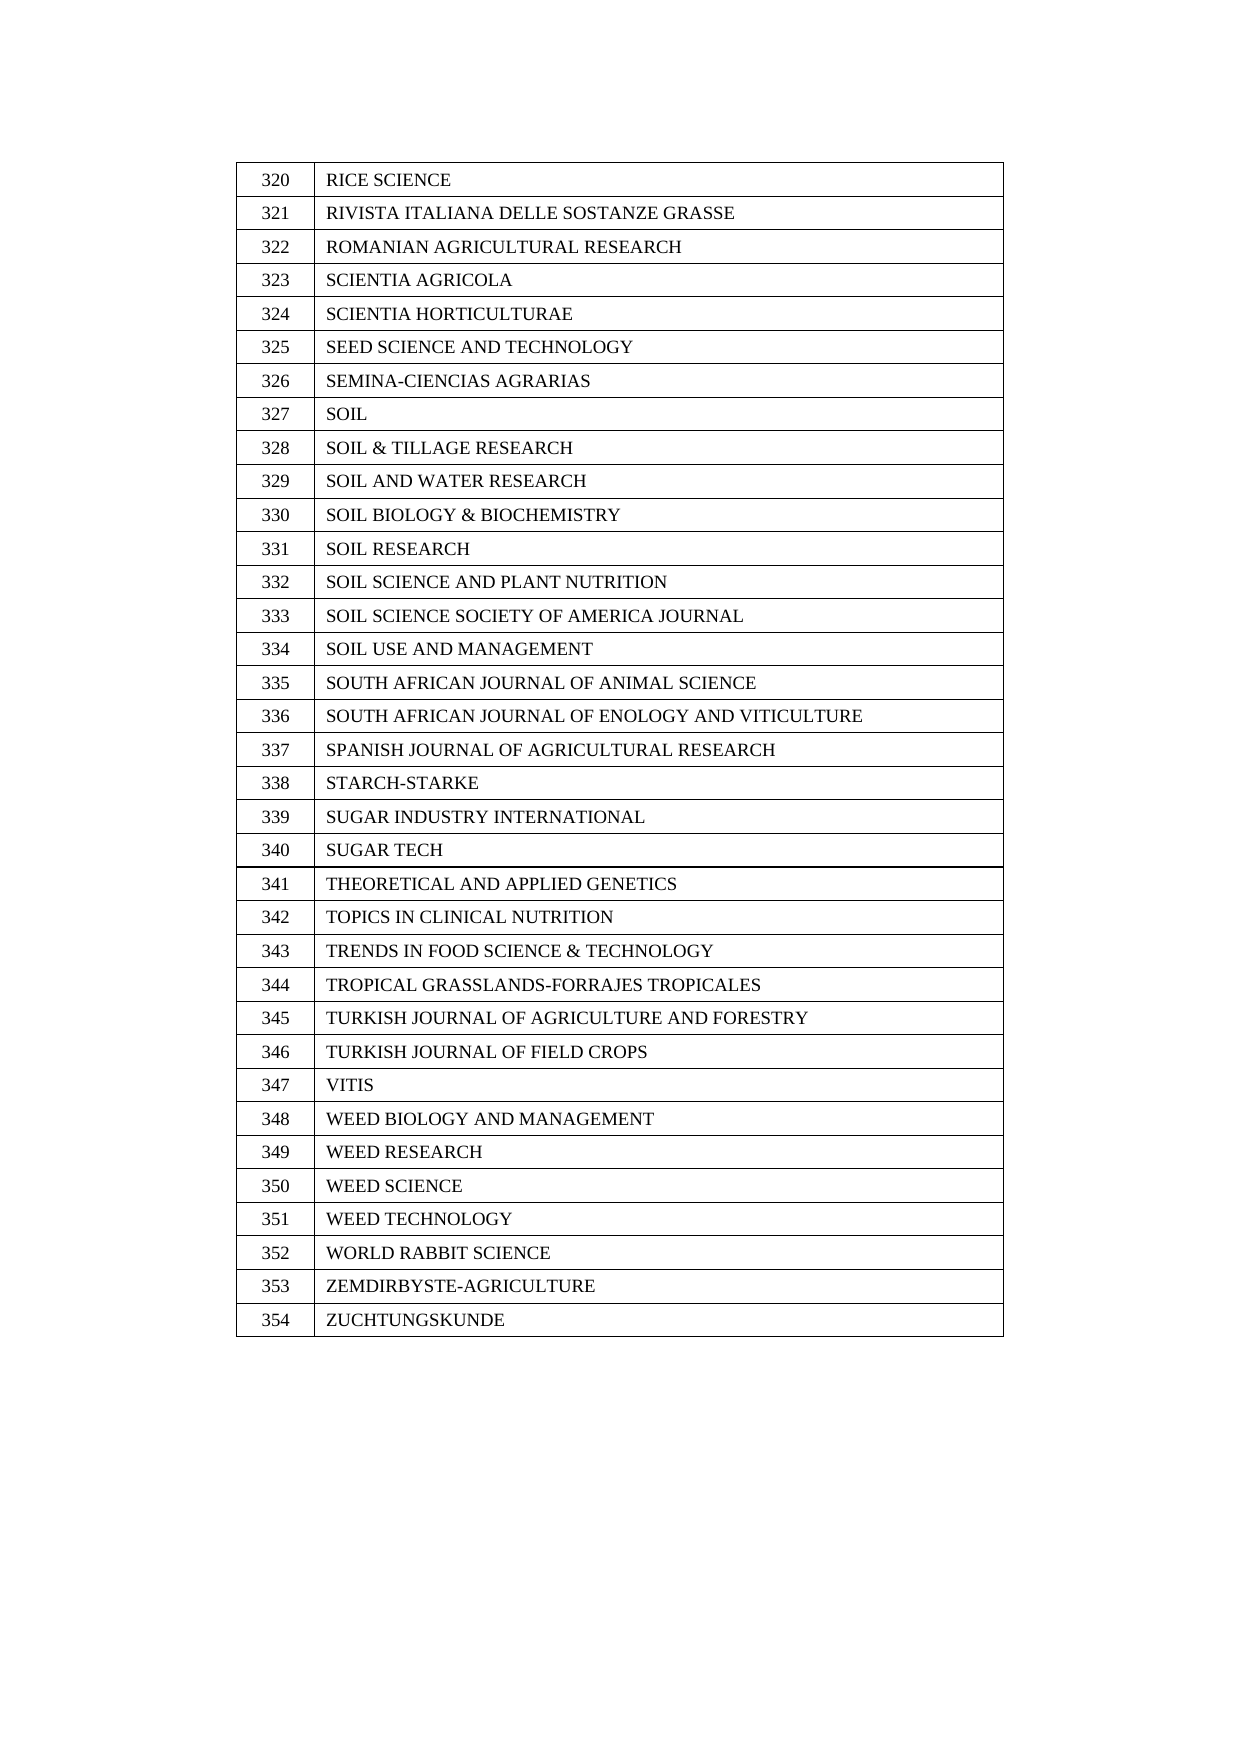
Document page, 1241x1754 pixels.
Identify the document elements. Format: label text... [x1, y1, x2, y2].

table_cell SOIL USE AND MANAGEMENT [315, 633, 1003, 665]
table_cell 345 [237, 1002, 314, 1034]
table_cell 336 [237, 700, 314, 732]
table_cell 328 [237, 431, 314, 464]
table_cell VITIS [315, 1069, 1003, 1101]
table_cell 342 [237, 901, 314, 933]
table_cell 322 [237, 230, 314, 263]
table_cell WEED SCIENCE [315, 1169, 1003, 1202]
table_cell SCIENTIA HORTICULTURAE [315, 297, 1003, 330]
table_cell 335 [237, 666, 314, 699]
table_cell 340 [237, 834, 314, 866]
table_cell 321 [237, 197, 314, 229]
table_cell 323 [237, 264, 314, 296]
table_cell 344 [237, 968, 314, 1001]
table_cell WEED RESEARCH [315, 1136, 1003, 1168]
table_cell SOIL BIOLOGY & BIOCHEMISTRY [315, 499, 1003, 531]
table_cell 320 [237, 163, 314, 196]
table_cell SUGAR TECH [315, 834, 1003, 866]
table_cell WEED BIOLOGY AND MANAGEMENT [315, 1102, 1003, 1135]
table_cell 352 [237, 1236, 314, 1269]
table_cell THEORETICAL AND APPLIED GENETICS [315, 868, 1003, 900]
table_cell ROMANIAN AGRICULTURAL RESEARCH [315, 230, 1003, 263]
table_cell TRENDS IN FOOD SCIENCE & TECHNOLOGY [315, 935, 1003, 967]
table_cell 338 [237, 767, 314, 799]
table_cell 327 [237, 398, 314, 430]
table_cell ZUCHTUNGSKUNDE [315, 1304, 1003, 1336]
table_cell 354 [237, 1304, 314, 1336]
table_cell 332 [237, 566, 314, 598]
table_cell SOIL SCIENCE AND PLANT NUTRITION [315, 566, 1003, 598]
table_cell SOUTH AFRICAN JOURNAL OF ANIMAL SCIENCE [315, 666, 1003, 699]
table_cell 341 [237, 868, 314, 900]
table_cell SOIL RESEARCH [315, 532, 1003, 564]
table_cell RIVISTA ITALIANA DELLE SOSTANZE GRASSE [315, 197, 1003, 229]
table_cell WORLD RABBIT SCIENCE [315, 1236, 1003, 1269]
table_cell SPANISH JOURNAL OF AGRICULTURAL RESEARCH [315, 733, 1003, 766]
table_cell SOUTH AFRICAN JOURNAL OF ENOLOGY AND VITICULTURE [315, 700, 1003, 732]
table_cell RICE SCIENCE [315, 163, 1003, 196]
table_cell TURKISH JOURNAL OF FIELD CROPS [315, 1035, 1003, 1068]
table_cell 324 [237, 297, 314, 330]
table_cell 350 [237, 1169, 314, 1202]
table_cell 349 [237, 1136, 314, 1168]
table_cell SOIL AND WATER RESEARCH [315, 465, 1003, 497]
table_cell SUGAR INDUSTRY INTERNATIONAL [315, 800, 1003, 833]
table_cell 347 [237, 1069, 314, 1101]
table_cell SCIENTIA AGRICOLA [315, 264, 1003, 296]
table_cell SOIL [315, 398, 1003, 430]
table_cell SOIL & TILLAGE RESEARCH [315, 431, 1003, 464]
table_cell 326 [237, 364, 314, 397]
table_cell SOIL SCIENCE SOCIETY OF AMERICA JOURNAL [315, 599, 1003, 632]
table_cell 343 [237, 935, 314, 967]
table_cell TROPICAL GRASSLANDS-FORRAJES TROPICALES [315, 968, 1003, 1001]
table_cell 337 [237, 733, 314, 766]
table_cell SEED SCIENCE AND TECHNOLOGY [315, 331, 1003, 363]
table_cell TOPICS IN CLINICAL NUTRITION [315, 901, 1003, 933]
table_cell 348 [237, 1102, 314, 1135]
table_cell SEMINA-CIENCIAS AGRARIAS [315, 364, 1003, 397]
table_cell 333 [237, 599, 314, 632]
table_cell STARCH-STARKE [315, 767, 1003, 799]
table_cell TURKISH JOURNAL OF AGRICULTURE AND FORESTRY [315, 1002, 1003, 1034]
table_cell 346 [237, 1035, 314, 1068]
table_cell 334 [237, 633, 314, 665]
table_cell ZEMDIRBYSTE-AGRICULTURE [315, 1270, 1003, 1302]
table_cell WEED TECHNOLOGY [315, 1203, 1003, 1235]
table_cell 330 [237, 499, 314, 531]
table_cell 331 [237, 532, 314, 564]
table_cell 353 [237, 1270, 314, 1302]
table_cell 351 [237, 1203, 314, 1235]
table_cell 329 [237, 465, 314, 497]
table_cell 325 [237, 331, 314, 363]
table_cell 339 [237, 800, 314, 833]
